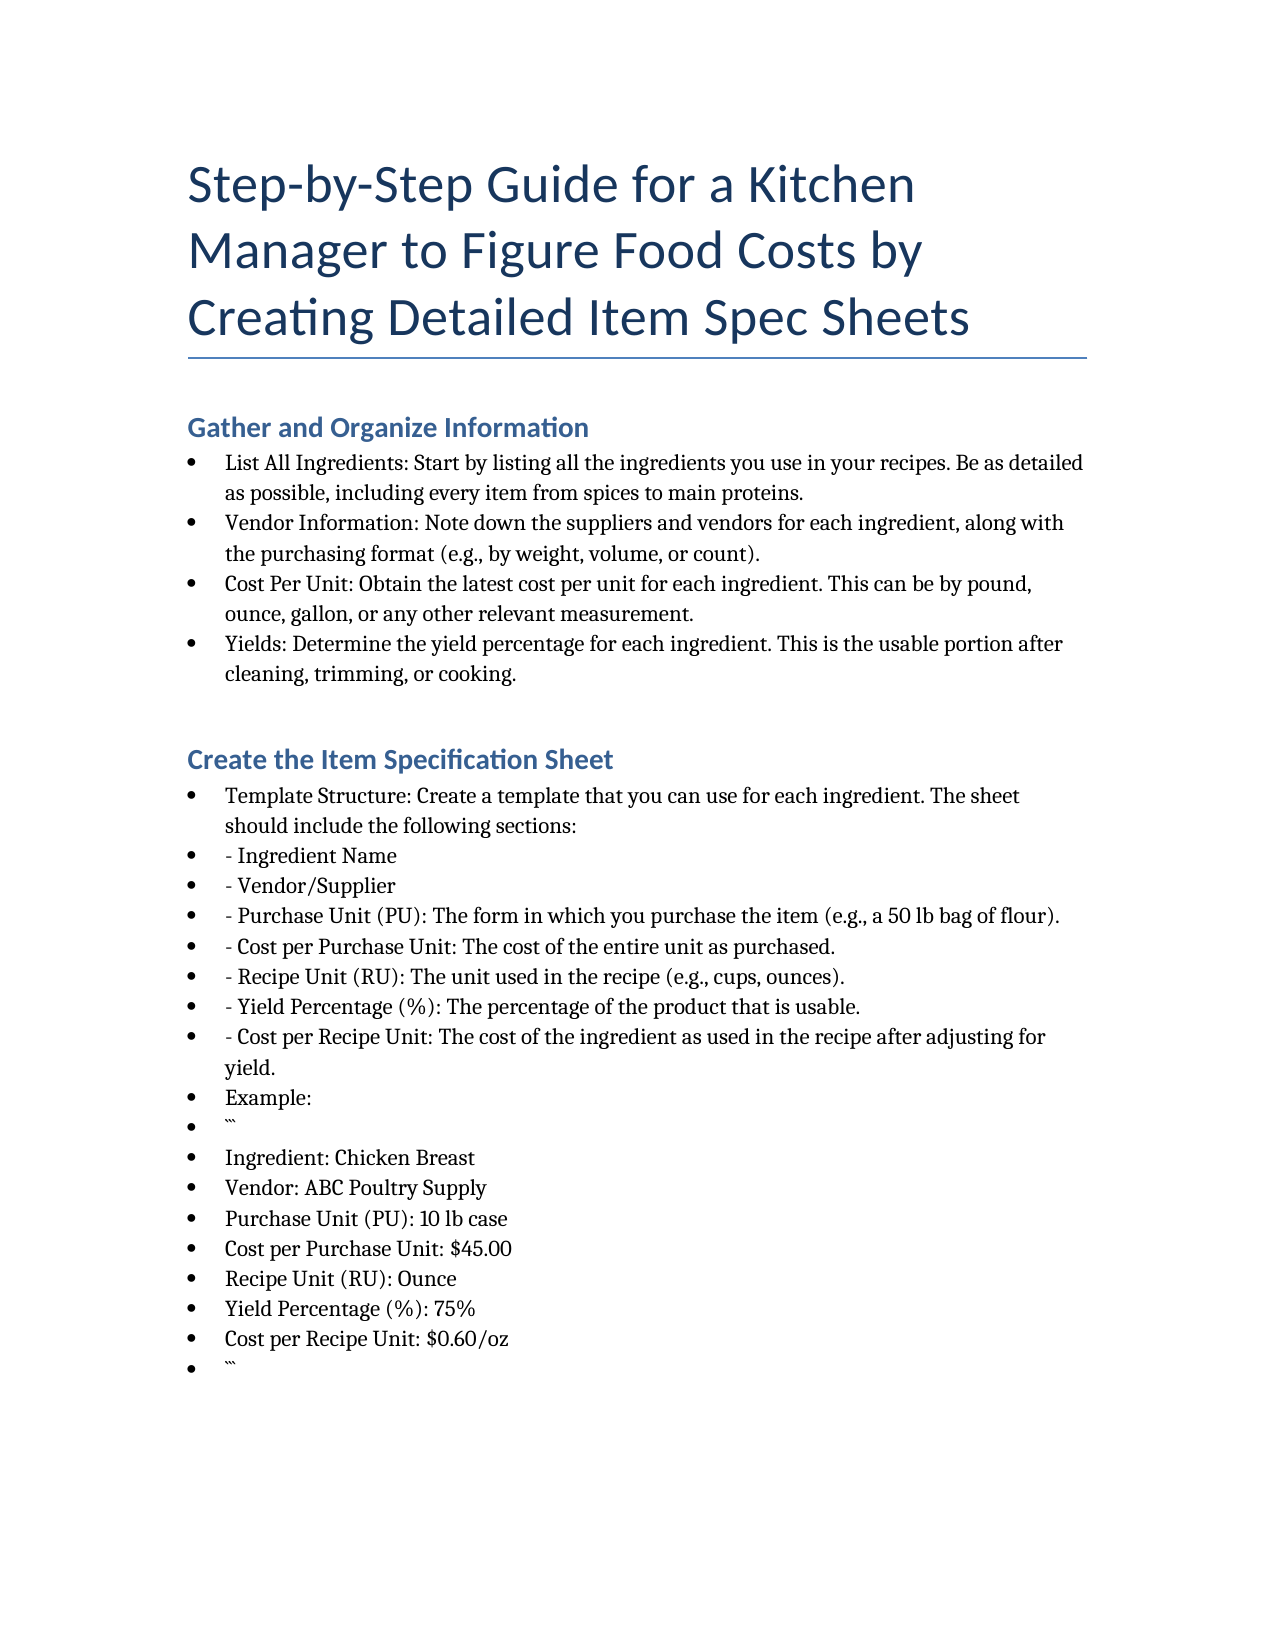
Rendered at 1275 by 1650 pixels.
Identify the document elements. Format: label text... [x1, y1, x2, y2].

list Yield Percentage (%): 75% [187, 1296, 1087, 1322]
list Vendor: ABC Poultry Supply [187, 1175, 1087, 1201]
list ``` [187, 1356, 1087, 1383]
list Template Structure: Create a template that you can use for each ingredient. The sheet should include the following sections: [187, 782, 1087, 839]
list Ingredient: Chicken Breast [187, 1145, 1087, 1171]
list Example: [187, 1084, 1087, 1111]
list - Yield Percentage (%): The percentage of the product that is usable. [187, 994, 1087, 1020]
list Cost Per Unit: Obtain the latest cost per unit for each ingredient. This can be by pound, ounce, gallon, or any other relevant measurement. [187, 571, 1087, 627]
title Step-by-Step Guide for a Kitchen Manager to Figure Food Costs by Creating Detailed Item Spec Sheets [187, 150, 1087, 359]
list Purchase Unit (PU): 10 lb case [187, 1205, 1087, 1232]
list Cost per Purchase Unit: $45.00 [187, 1236, 1087, 1262]
list - Cost per Purchase Unit: The cost of the entire unit as purchased. [187, 933, 1087, 960]
subtitle Gather and Organize Information [187, 409, 1087, 444]
list - Ingredient Name [187, 843, 1087, 869]
list Yields: Determine the yield percentage for each ingredient. This is the usable portion after cleaning, trimming, or cooking. [187, 631, 1087, 688]
subtitle Create the Item Specification Sheet [187, 741, 1087, 777]
list Recipe Unit (RU): Ounce [187, 1266, 1087, 1292]
list Cost per Recipe Unit: $0.60/oz [187, 1326, 1087, 1352]
list List All Ingredients: Start by listing all the ingredients you use in your recipes. Be as detailed as possible, including every item from spices to main proteins. [187, 450, 1087, 506]
list - Vendor/Supplier [187, 873, 1087, 899]
list - Purchase Unit (PU): The form in which you purchase the item (e.g., a 50 lb bag of flour). [187, 903, 1087, 929]
list - Cost per Recipe Unit: The cost of the ingredient as used in the recipe after adjusting for yield. [187, 1024, 1087, 1081]
list - Recipe Unit (RU): The unit used in the recipe (e.g., cups, ounces). [187, 964, 1087, 990]
list Vendor Information: Note down the suppliers and vendors for each ingredient, along with the purchasing format (e.g., by weight, volume, or count). [187, 510, 1087, 567]
list ``` [187, 1115, 1087, 1141]
